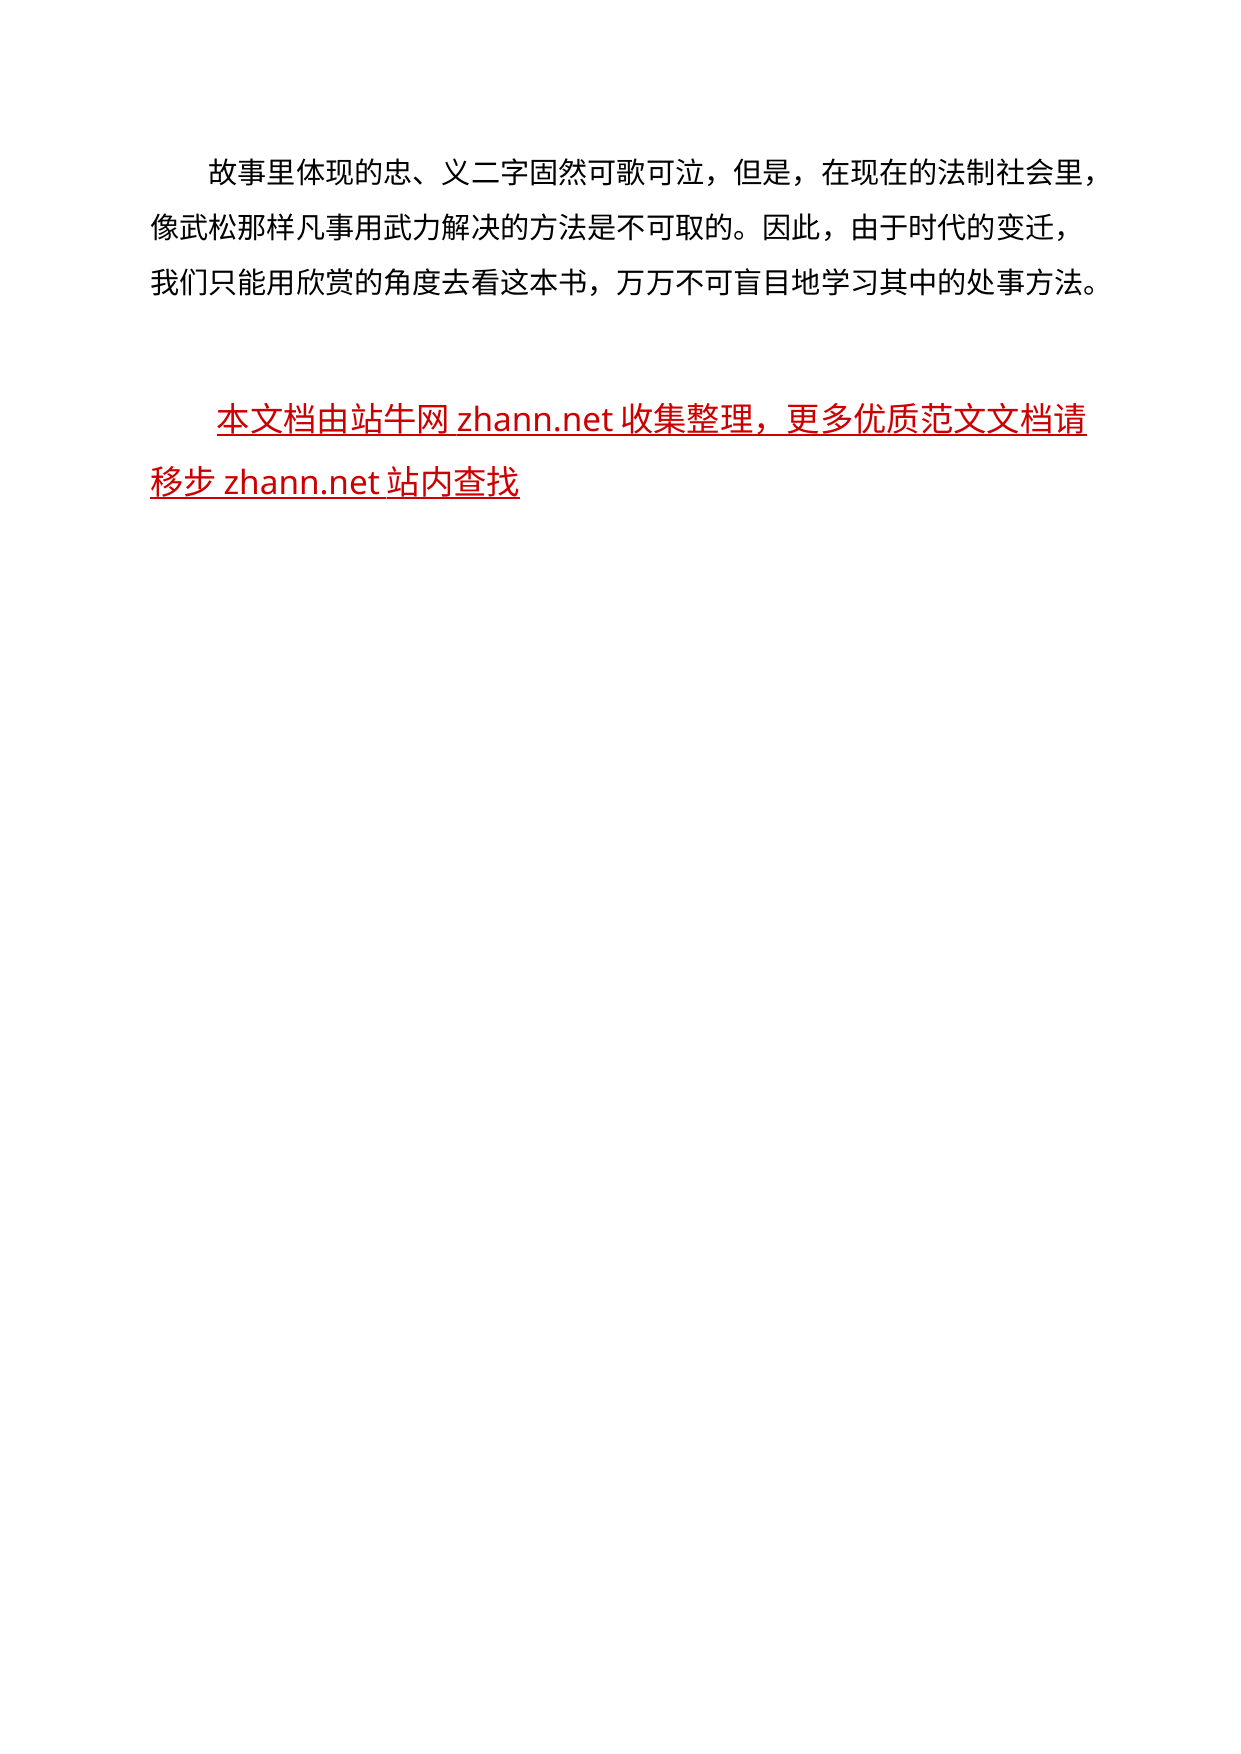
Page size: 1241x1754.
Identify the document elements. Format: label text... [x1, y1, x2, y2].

text 本文档由站牛网zhann.net收集整理，更多优质范文文档请移步zhann.net站内查找 [150, 393, 1090, 504]
text 故事里体现的忠、义二字固然可歌可泣，但是，在现在的法制社会里，像武松那样凡事用武力解决的方法是不可取的。因此，由于时代的变迁，我们只能用欣赏的角度去看这本书，万万不可盲目地学习其中的处事方法。 [150, 150, 1090, 302]
